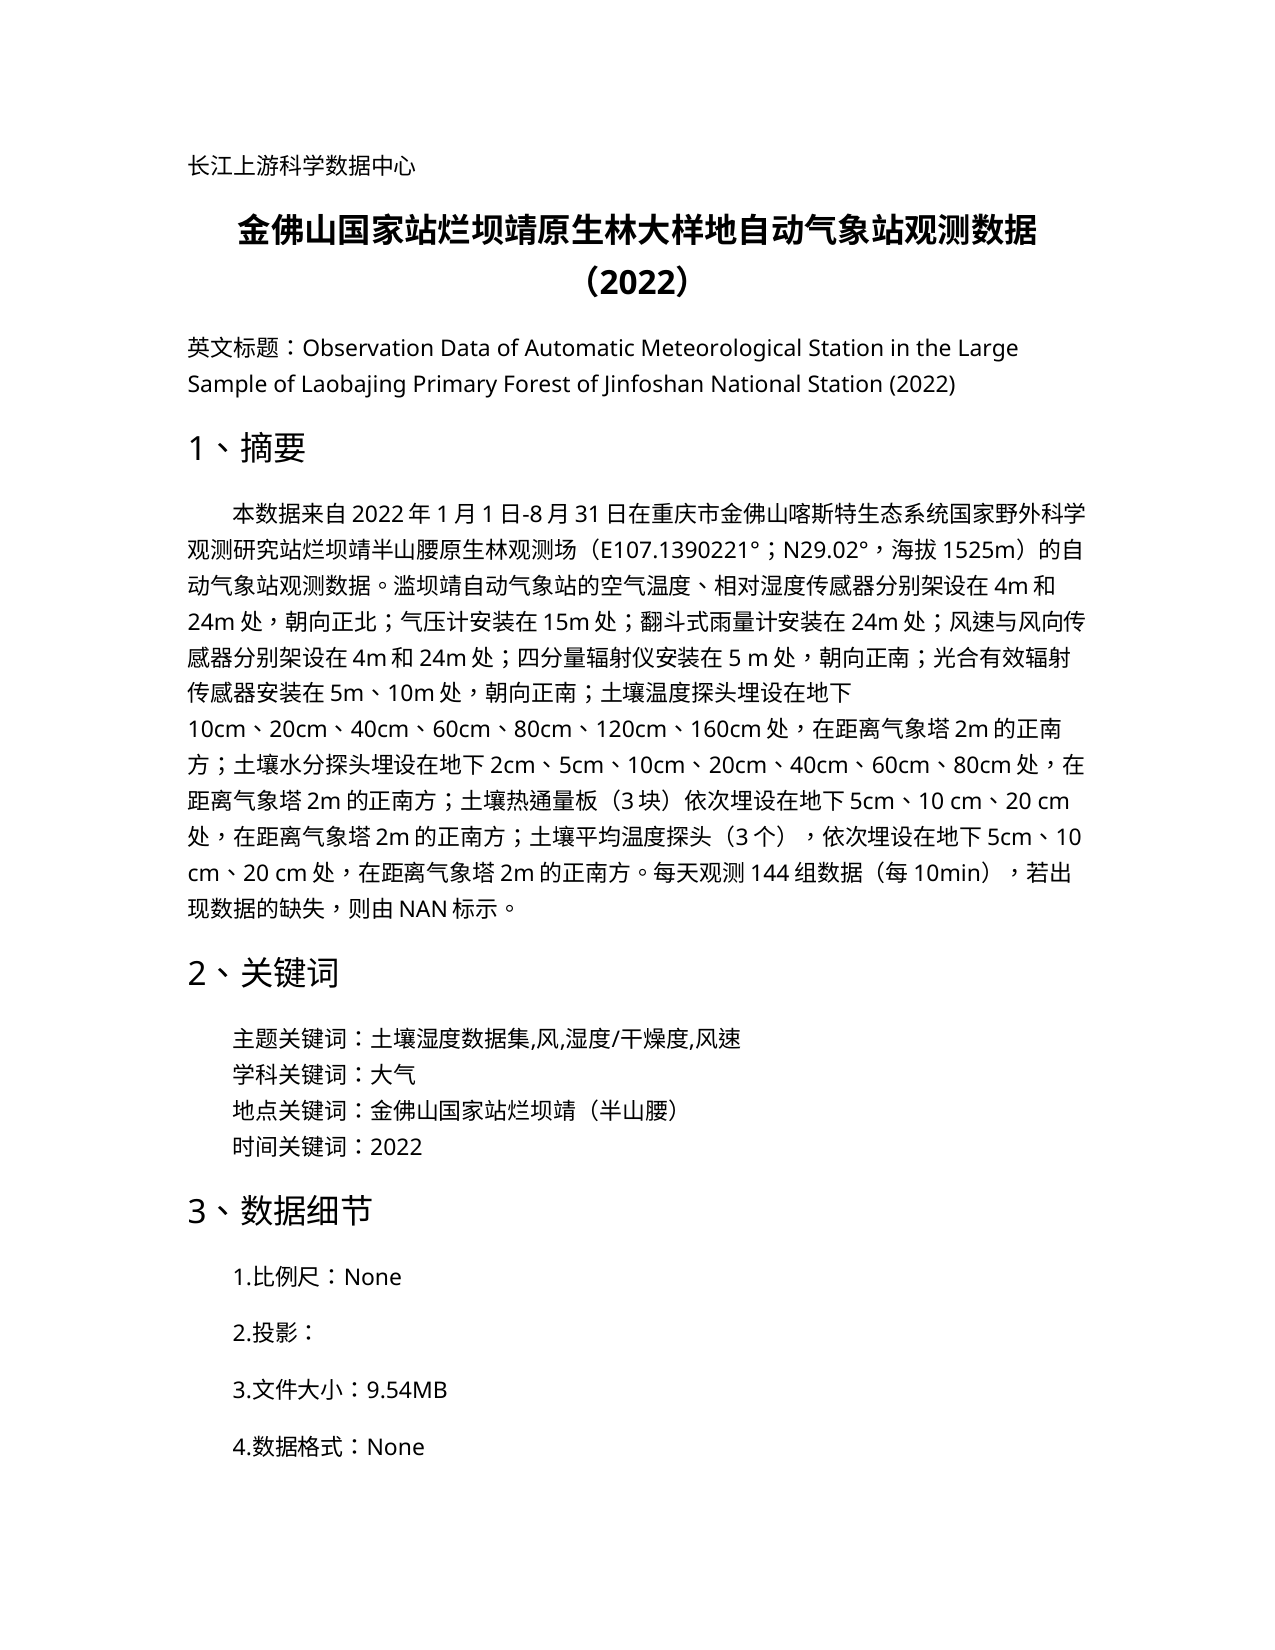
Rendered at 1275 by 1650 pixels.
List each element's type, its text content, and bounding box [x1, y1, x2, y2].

text 金佛山国家站烂坝靖原生林大样地自动气象站观测数据（2022） [187, 207, 1087, 304]
text 英文标题：Observation Data of Automatic Meteorological Station in the Large Sample of Laobajing Primary Forest of Jinfoshan National Station (2022) [187, 332, 1087, 399]
text 长江上游科学数据中心 [187, 150, 1087, 181]
text 本数据来自2022年1月1日-8月31日在重庆市金佛山喀斯特生态系统国家野外科学观测研究站烂坝靖半山腰原生林观测场（E107.1390221°；N29.02°，海拔1525m）的自动气象站观测数据。滥坝靖自动气象站的空气温度、相对湿度传感器分别架设在4m和24m处，朝向正北；气压计安装在15m处；翻斗式雨量计安装在24m处；风速与风向传感器分别架设在4m和24m处；四分量辐射仪安装在5 m处，朝向正南；光合有效辐射传感器安装在5m、10m处，朝向正南；土壤温度探头埋设在地下10cm、20cm、40cm、60cm、80cm、120cm、160cm处，在距离气象塔2m的正南方；土壤水分探头埋设在地下2cm、5cm、10cm、20cm、40cm、60cm、80cm处，在距离气象塔2m的正南方；土壤热通量板（3块）依次埋设在地下5cm、10 cm、20 cm处，在距离气象塔2m的正南方；土壤平均温度探头（3个），依次埋设在地下5cm、10 cm、20 cm处，在距离气象塔2m的正南方。每天观测144组数据（每10min），若出现数据的缺失，则由NAN标示。 [187, 498, 1087, 924]
text 2.投影： [232, 1317, 1087, 1348]
text 1.比例尺：None [232, 1260, 1087, 1292]
text 主题关键词：土壤湿度数据集,风,湿度/干燥度,风速 学科关键词：大气 地点关键词：金佛山国家站烂坝靖（半山腰） 时间关键词：2022 [232, 1023, 1087, 1162]
text 1、摘要 [187, 425, 1087, 470]
text 4.数据格式：None [232, 1431, 1087, 1462]
text 3.文件大小：9.54MB [232, 1374, 1087, 1405]
text 2、关键词 [187, 950, 1087, 995]
text 3、数据细节 [187, 1187, 1087, 1233]
